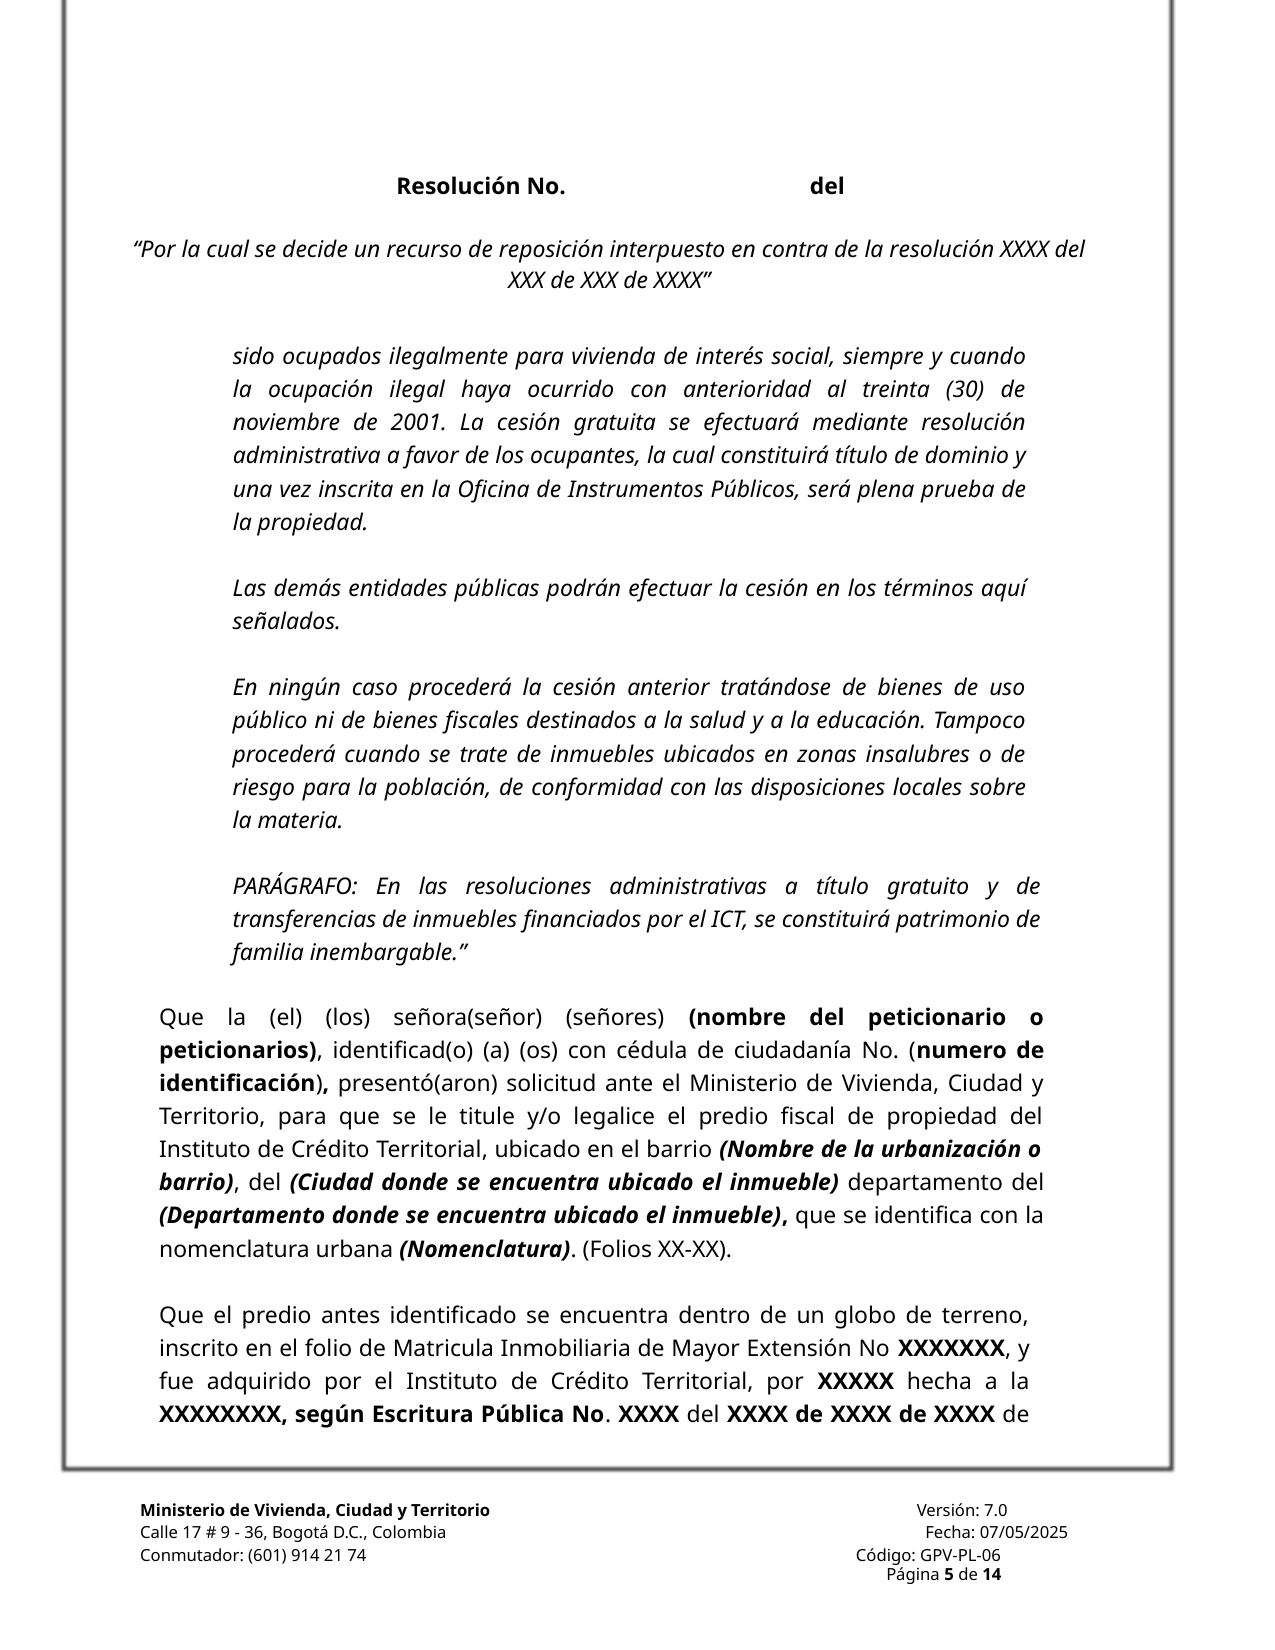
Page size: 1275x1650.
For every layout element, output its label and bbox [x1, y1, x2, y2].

table_header [1056, 177, 1077, 1443]
table_header [148, 177, 1056, 1443]
picture [0, 0, 1241, 1517]
